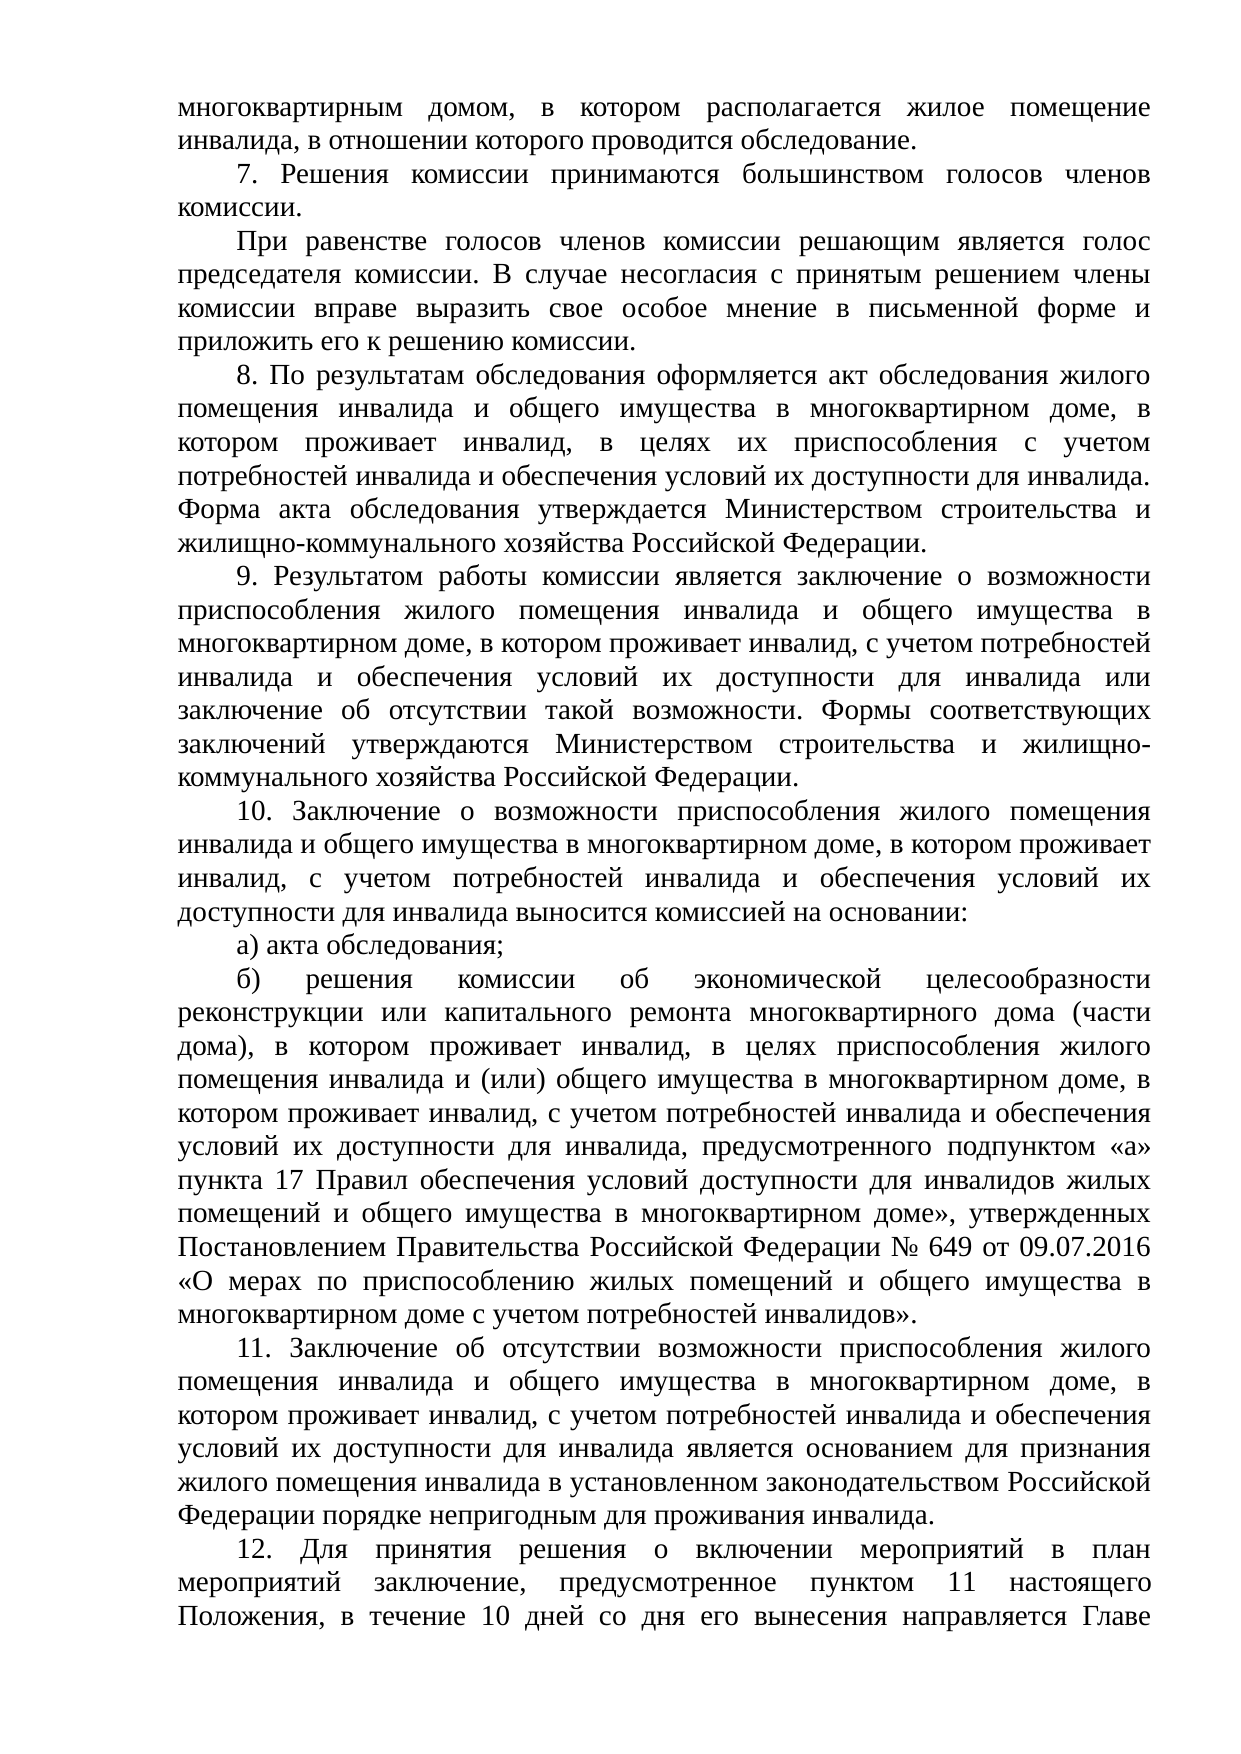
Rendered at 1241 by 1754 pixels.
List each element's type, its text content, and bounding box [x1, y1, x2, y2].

text а) акта обследования; [177, 927, 1152, 961]
text При равенстве голосов членов комиссии решающим является голос председателя комиссии. В случае несогласия с принятым решением члены комиссии вправе выразить свое особое мнение в письменной форме и приложить его к решению комиссии. [177, 223, 1152, 357]
text 10. Заключение о возможности приспособления жилого помещения инвалида и общего имущества в многоквартирном доме, в котором проживает инвалид, с учетом потребностей инвалида и обеспечения условий их доступности для инвалида выносится комиссией на основании: [177, 793, 1152, 927]
text б) решения комиссии об экономической целесообразности реконструкции или капитального ремонта многоквартирного дома (части дома), в котором проживает инвалид, в целях приспособления жилого помещения инвалида и (или) общего имущества в многоквартирном доме, в котором проживает инвалид, с учетом потребностей инвалида и обеспечения условий их доступности для инвалида, предусмотренного подпунктом «а» пункта 17 Правил обеспечения условий доступности для инвалидов жилых помещений и общего имущества в многоквартирном доме», утвержденных Постановлением Правительства Российской Федерации № 649 от 09.07.2016 «О мерах по приспособлению жилых помещений и общего имущества в многоквартирном доме с учетом потребностей инвалидов». [177, 961, 1152, 1330]
text 7. Решения комиссии принимаются большинством голосов членов комиссии. [177, 156, 1152, 223]
text 8. По результатам обследования оформляется акт обследования жилого помещения инвалида и общего имущества в многоквартирном доме, в котором проживает инвалид, в целях их приспособления с учетом потребностей инвалида и обеспечения условий их доступности для инвалида. Форма акта обследования утверждается Министерством строительства и жилищно-коммунального хозяйства Российской Федерации. [177, 357, 1152, 558]
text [177, 1531, 1152, 1632]
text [177, 89, 1152, 156]
text 11. Заключение об отсутствии возможности приспособления жилого помещения инвалида и общего имущества в многоквартирном доме, в котором проживает инвалид, с учетом потребностей инвалида и обеспечения условий их доступности для инвалида является основанием для признания жилого помещения инвалида в установленном законодательством Российской Федерации порядке непригодным для проживания инвалида. [177, 1330, 1152, 1531]
text 9. Результатом работы комиссии является заключение о возможности приспособления жилого помещения инвалида и общего имущества в многоквартирном доме, в котором проживает инвалид, с учетом потребностей инвалида и обеспечения условий их доступности для инвалида или заключение об отсутствии такой возможности. Формы соответствующих заключений утверждаются Министерством строительства и жилищно-коммунального хозяйства Российской Федерации. [177, 558, 1152, 793]
